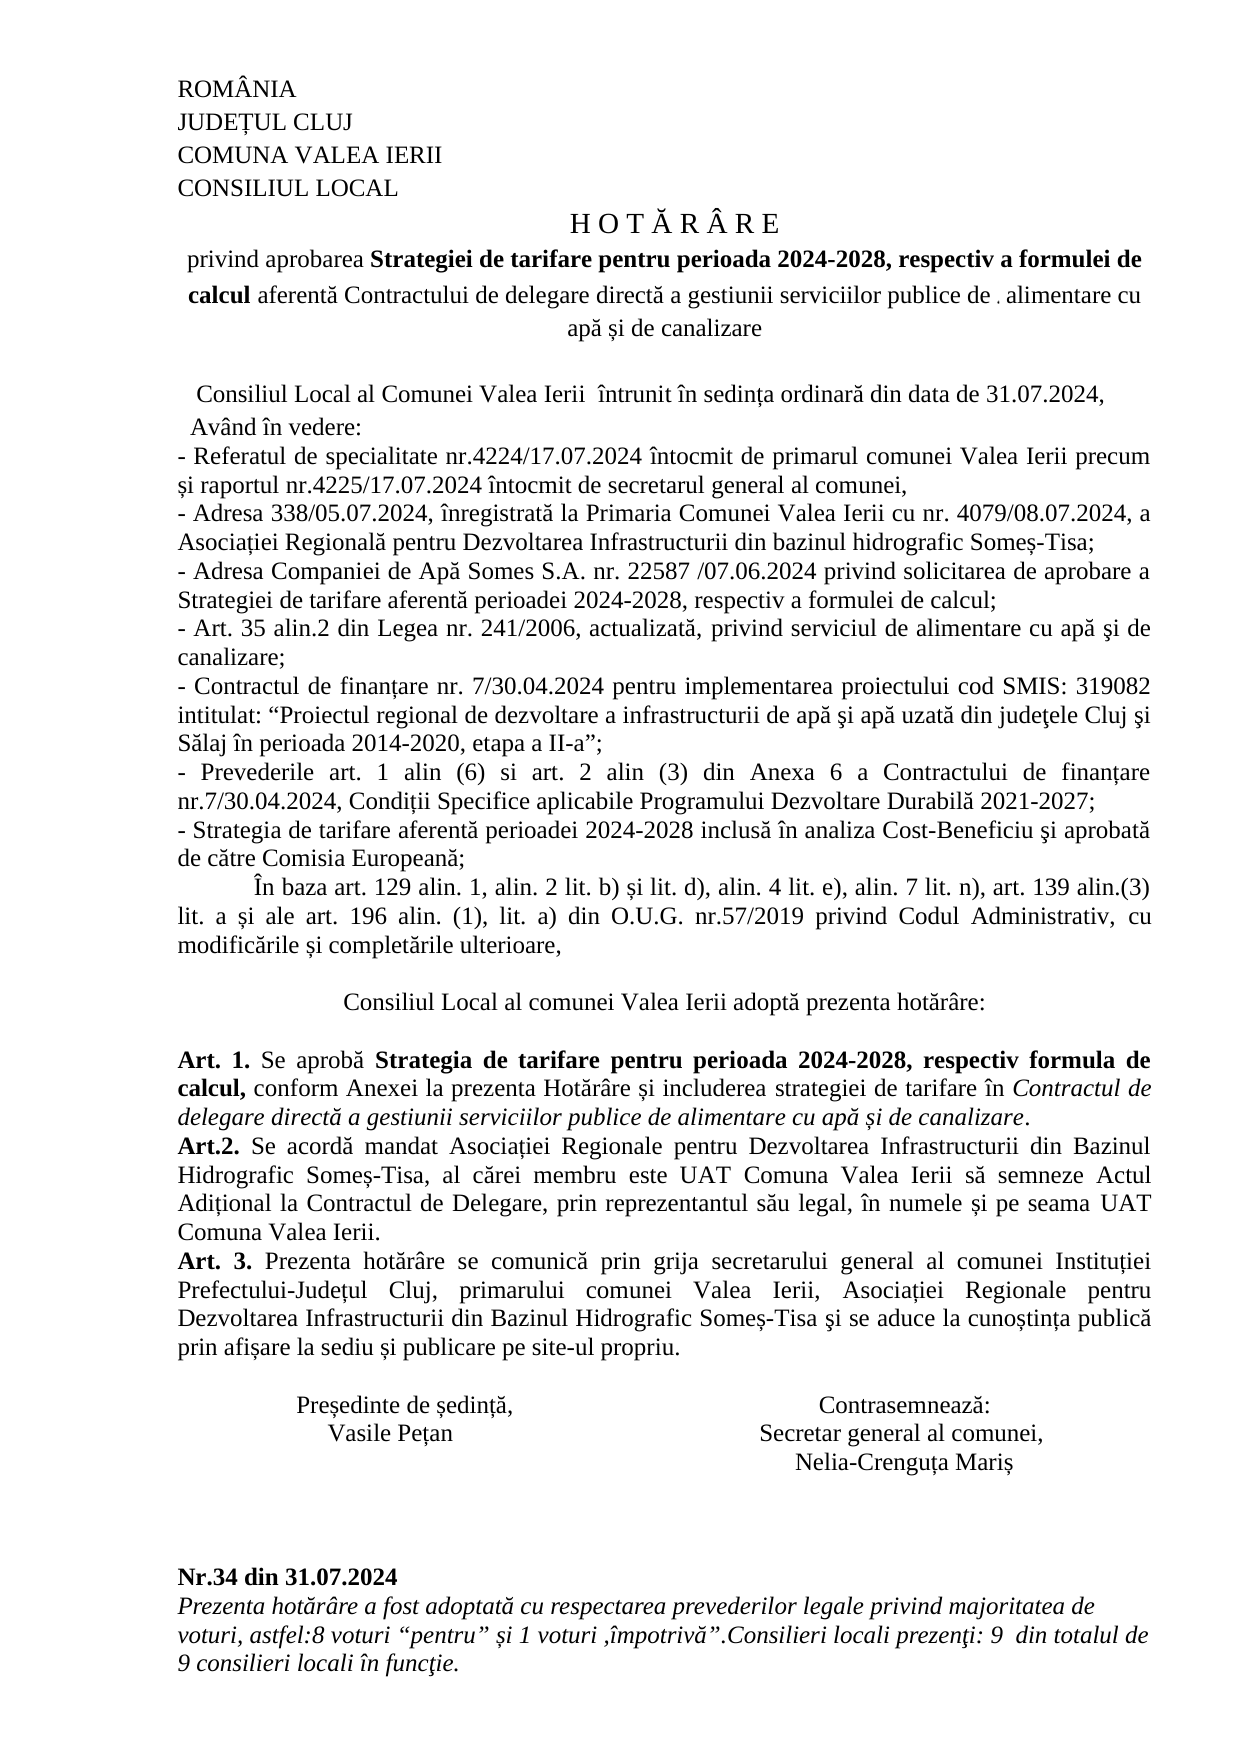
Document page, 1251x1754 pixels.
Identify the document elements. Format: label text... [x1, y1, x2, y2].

text COMUNA VALEA IERII [177, 140, 1152, 169]
text - Strategia de tarifare aferentă perioadei 2024-2028 inclusă în analiza Cost-Beneficiu şi aprobată de către Comisia Europeană; [177, 815, 1152, 872]
text - Adresa 338/05.07.2024, înregistrată la Primaria Comunei Valea Ierii cu nr. 4079/08.07.2024, a Asociației Regională pentru Dezvoltarea Infrastructurii din bazinul hidrografic Someș-Tisa; [177, 498, 1152, 556]
text Președinte de ședință, Contrasemnează: [177, 1390, 1152, 1418]
text privind aprobarea Strategiei de tarifare pentru perioada 2024-2028, respectiv a formulei de calcul aferentă Contractului de delegare directă a gestiunii serviciilor publice de alimentare cu apă și de canalizare [177, 244, 1152, 342]
text Nelia-Crenguța Mariș [177, 1447, 1152, 1476]
text Nr.34 din 31.07.2024 [177, 1562, 1152, 1591]
text Consiliul Local al comunei Valea Ierii adoptă prezenta hotărâre: [177, 987, 1152, 1016]
text CONSILIUL LOCAL [177, 173, 1152, 202]
text Vasile Pețan Secretar general al comunei, [177, 1418, 1152, 1447]
text Consiliul Local al Comunei Valea Ierii întrunit în sedința ordinară din data de 31.07.2024, [177, 379, 1152, 408]
text - Contractul de finanțare nr. 7/30.04.2024 pentru implementarea proiectului cod SMIS: 319082 intitulat: “Proiectul regional de dezvoltare a infrastructurii de apă şi apă uzată din judeţele Cluj şi Sălaj în perioada 2014-2020, etapa a II-a”; [177, 671, 1152, 757]
text JUDEȚUL CLUJ [177, 107, 1152, 136]
text Art. 1. Se aprobă Strategia de tarifare pentru perioada 2024-2028, respectiv formula de calcul, conform Anexei la prezenta Hotărâre și includerea strategiei de tarifare în Contractul de delegare directă a gestiunii serviciilor publice de alimentare cu apă și de canalizare. [177, 1045, 1152, 1131]
text - Adresa Companiei de Apă Somes S.A. nr. 22587 /07.06.2024 privind solicitarea de aprobare a Strategiei de tarifare aferentă perioadei 2024-2028, respectiv a formulei de calcul; [177, 556, 1152, 613]
text Art. 3. Prezenta hotărâre se comunică prin grija secretarului general al comunei Instituției Prefectului-Județul Cluj, primarului comunei Valea Ierii, Asociației Regionale pentru Dezvoltarea Infrastructurii din Bazinul Hidrografic Someș-Tisa şi se aduce la cunoștința publică prin afișare la sediu și publicare pe site-ul propriu. [177, 1246, 1152, 1361]
text - Referatul de specialitate nr.4224/17.07.2024 întocmit de primarul comunei Valea Ierii precum și raportul nr.4225/17.07.2024 întocmit de secretarul general al comunei, [177, 441, 1152, 498]
text H O T Ă R Â R E [177, 206, 1152, 239]
text - Prevederile art. 1 alin (6) si art. 2 alin (3) din Anexa 6 a Contractului de finanțare nr.7/30.04.2024, Condiții Specifice aplicabile Programului Dezvoltare Durabilă 2021-2027; [177, 757, 1152, 815]
text În baza art. 129 alin. 1, alin. 2 lit. b) și lit. d), alin. 4 lit. e), alin. 7 lit. n), art. 139 alin.(3) lit. a și ale art. 196 alin. (1), lit. a) din O.U.G. nr.57/2019 privind Codul Administrativ, cu modificările și completările ulterioare, [177, 872, 1152, 958]
text Având în vedere: [177, 412, 1152, 441]
text Prezenta hotărâre a fost adoptată cu respectarea prevederilor legale privind majoritatea de voturi, astfel:8 voturi “pentru” și 1 voturi ,împotrivă”.Consilieri locali prezenţi: 9 din totalul de 9 consilieri locali în funcţie. [177, 1591, 1152, 1677]
text Art.2. Se acordă mandat Asociației Regionale pentru Dezvoltarea Infrastructurii din Bazinul Hidrografic Someș-Tisa, al cărei membru este UAT Comuna Valea Ierii să semneze Actul Adițional la Contractul de Delegare, prin reprezentantul său legal, în numele și pe seama UAT Comuna Valea Ierii. [177, 1131, 1152, 1246]
text ROMÂNIA [177, 74, 1152, 103]
text - Art. 35 alin.2 din Legea nr. 241/2006, actualizată, privind serviciul de alimentare cu apă şi de canalizare; [177, 613, 1152, 671]
